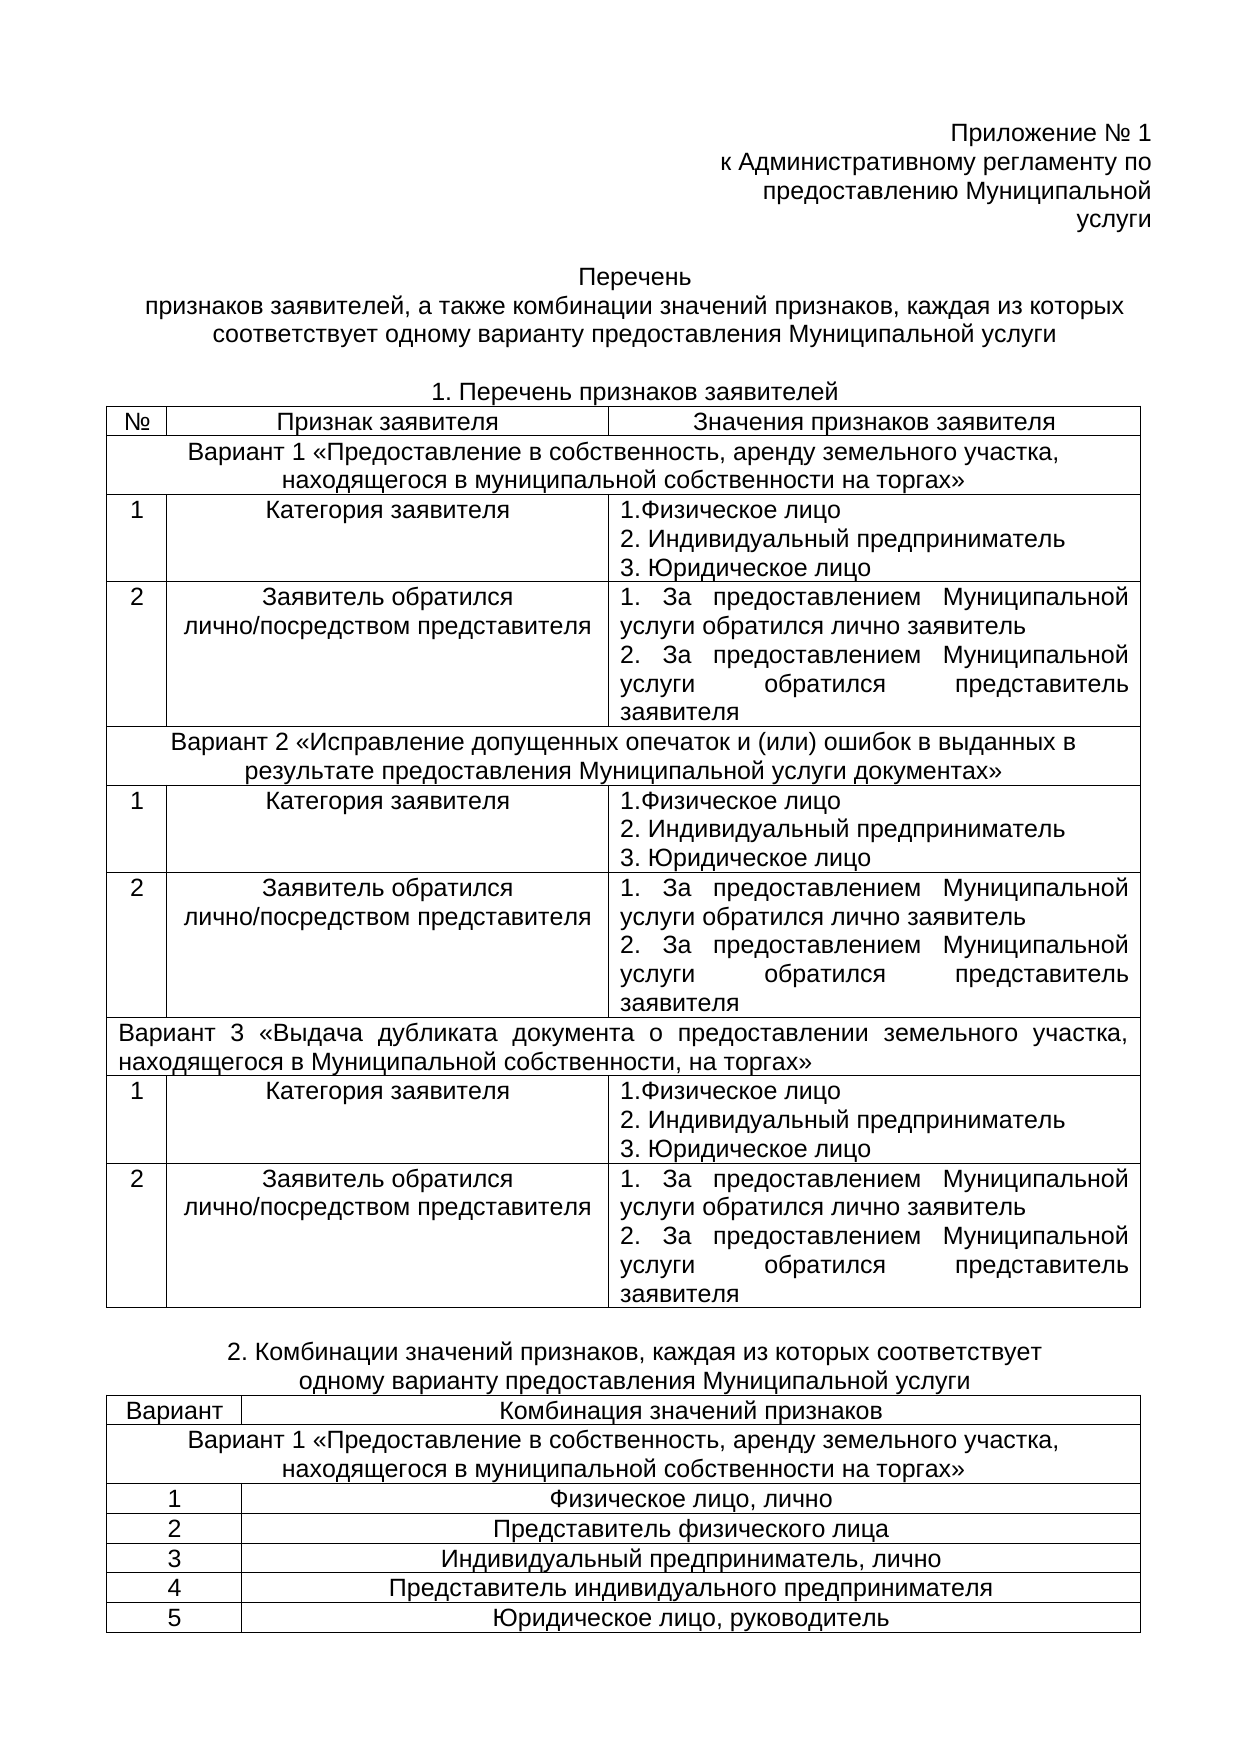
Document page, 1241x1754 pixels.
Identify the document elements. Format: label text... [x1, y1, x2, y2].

list 1. Перечень признаков заявителей [118, 377, 1152, 406]
table_cell 1 [107, 1076, 166, 1162]
table_cell 3 [107, 1544, 241, 1572]
table_cell 1 [107, 495, 166, 581]
table_cell 2 [107, 1164, 166, 1307]
table_cell Вариант 3 «Выдача дубликата документа о предоставлении земельного участка, находящегося в Муниципальной собственности, на торгах» [107, 1018, 1140, 1075]
table_cell Представитель физического лица [242, 1514, 1140, 1542]
table_cell 1.Физическое лицо 2. Индивидуальный предприниматель 3. Юридическое лицо [609, 1076, 1140, 1162]
table_header Признак заявителя [167, 407, 608, 435]
text признаков заявителей, а также комбинации значений признаков, каждая из которых соответствует одному варианту предоставления Муниципальной услуги [118, 291, 1152, 348]
table_cell Индивидуальный предприниматель, лично [242, 1544, 1140, 1572]
table_cell Вариант 1 «Предоставление в собственность, аренду земельного участка, находящегося в муниципальной собственности на торгах» [107, 436, 1140, 494]
table_cell 1. За предоставлением Муниципальной услуги обратился лично заявитель 2. За предоставлением Муниципальной услуги обратился представитель заявителя [609, 1164, 1140, 1307]
table_cell Категория заявителя [167, 786, 608, 872]
table_cell Физическое лицо, лично [242, 1484, 1140, 1513]
table_header Значения признаков заявителя [609, 407, 1140, 435]
table_cell 2 [107, 873, 166, 1017]
table_cell 1.Физическое лицо 2. Индивидуальный предприниматель 3. Юридическое лицо [609, 786, 1140, 872]
table_cell 1. За предоставлением Муниципальной услуги обратился лично заявитель 2. За предоставлением Муниципальной услуги обратился представитель заявителя [609, 582, 1140, 726]
table_cell 2 [107, 582, 166, 726]
text 2. Комбинации значений признаков, каждая из которых соответствует [118, 1337, 1152, 1366]
table_cell 1 [107, 1484, 241, 1513]
table_header Комбинация значений признаков [242, 1396, 1140, 1424]
table_cell 1. За предоставлением Муниципальной услуги обратился лично заявитель 2. За предоставлением Муниципальной услуги обратился представитель заявителя [609, 873, 1140, 1017]
table_cell Представитель индивидуального предпринимателя [242, 1573, 1140, 1602]
table_cell Вариант 1 «Предоставление в собственность, аренду земельного участка, находящегося в муниципальной собственности на торгах» [107, 1425, 1140, 1483]
table_cell 1.Физическое лицо 2. Индивидуальный предприниматель 3. Юридическое лицо [609, 495, 1140, 581]
table_cell Заявитель обратился лично/посредством представителя [167, 582, 608, 726]
table_cell 1 [107, 786, 166, 872]
text Приложение № 1 [694, 118, 1152, 147]
list одному варианту предоставления Муниципальной услуги [118, 1366, 1152, 1394]
table_cell 5 [107, 1603, 241, 1632]
table_cell 4 [107, 1573, 241, 1602]
table_header № [107, 407, 166, 435]
table_cell Юридическое лицо, руководитель [242, 1603, 1140, 1632]
table_cell Категория заявителя [167, 495, 608, 581]
table_cell Заявитель обратился лично/посредством представителя [167, 1164, 608, 1307]
table_cell Категория заявителя [167, 1076, 608, 1162]
text Перечень [118, 262, 1152, 291]
table_cell 2 [107, 1514, 241, 1542]
table_cell Заявитель обратился лично/посредством представителя [167, 873, 608, 1017]
text к Административному регламенту по предоставлению Муниципальной услуги [694, 147, 1152, 233]
table_cell Вариант 2 «Исправление допущенных опечаток и (или) ошибок в выданных в результате предоставления Муниципальной услуги документах» [107, 727, 1140, 784]
table_header Вариант [107, 1396, 241, 1424]
